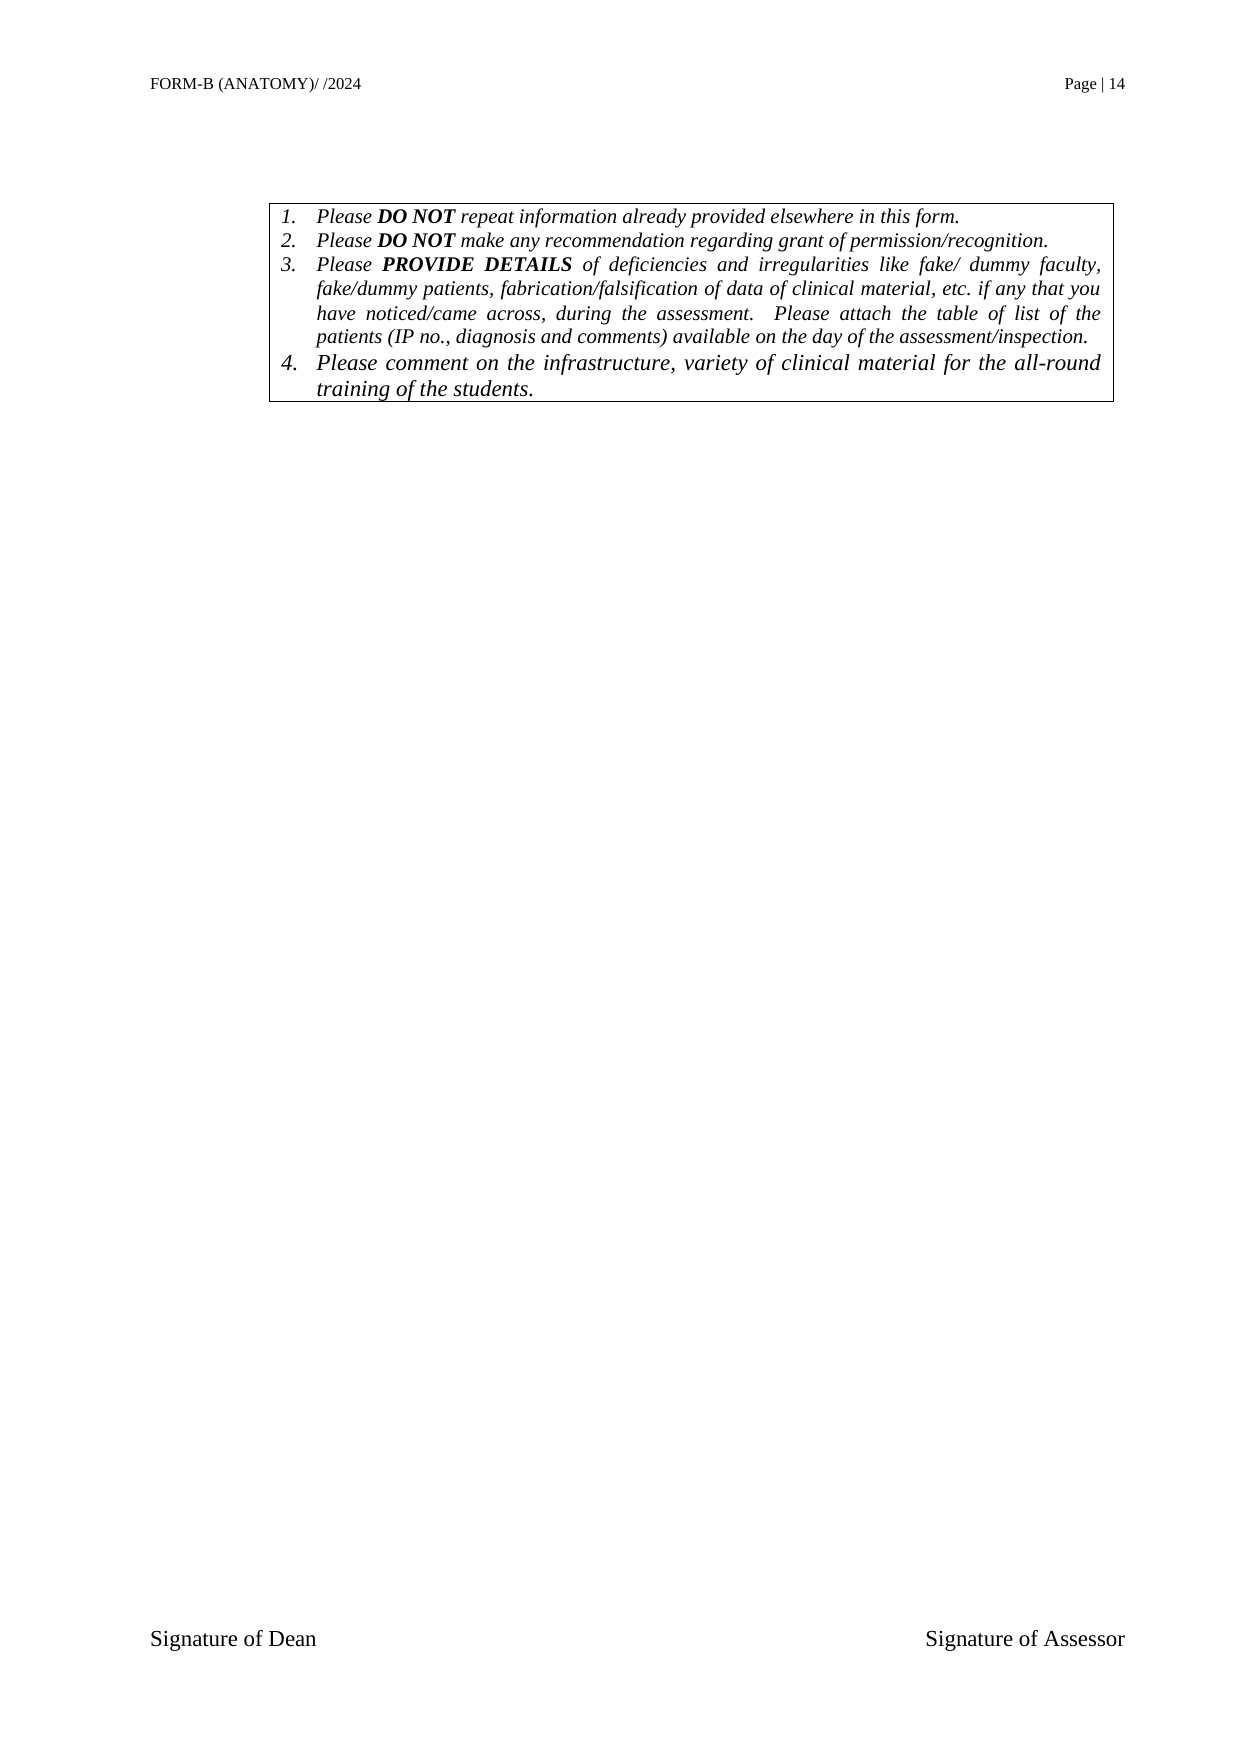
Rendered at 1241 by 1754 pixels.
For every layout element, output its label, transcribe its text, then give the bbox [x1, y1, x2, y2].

table_header 1. Please DO NOT repeat information already provided elsewhere in this form. 2. Please DO NOT make any recommendation regarding grant of permission/recognition. 3. Please PROVIDE DETAILS of deficiencies and irregularities like fake/ dummy faculty, fake/dummy patients, fabrication/falsification of data of clinical material, etc. if any that you have noticed/came across, during the assessment. Please attach the table of list of the patients (IP no., diagnosis and comments) available on the day of the assessment/inspection. 4. Please comment on the infrastructure, variety of clinical material for the all-round training of the students. [270, 204, 1113, 401]
